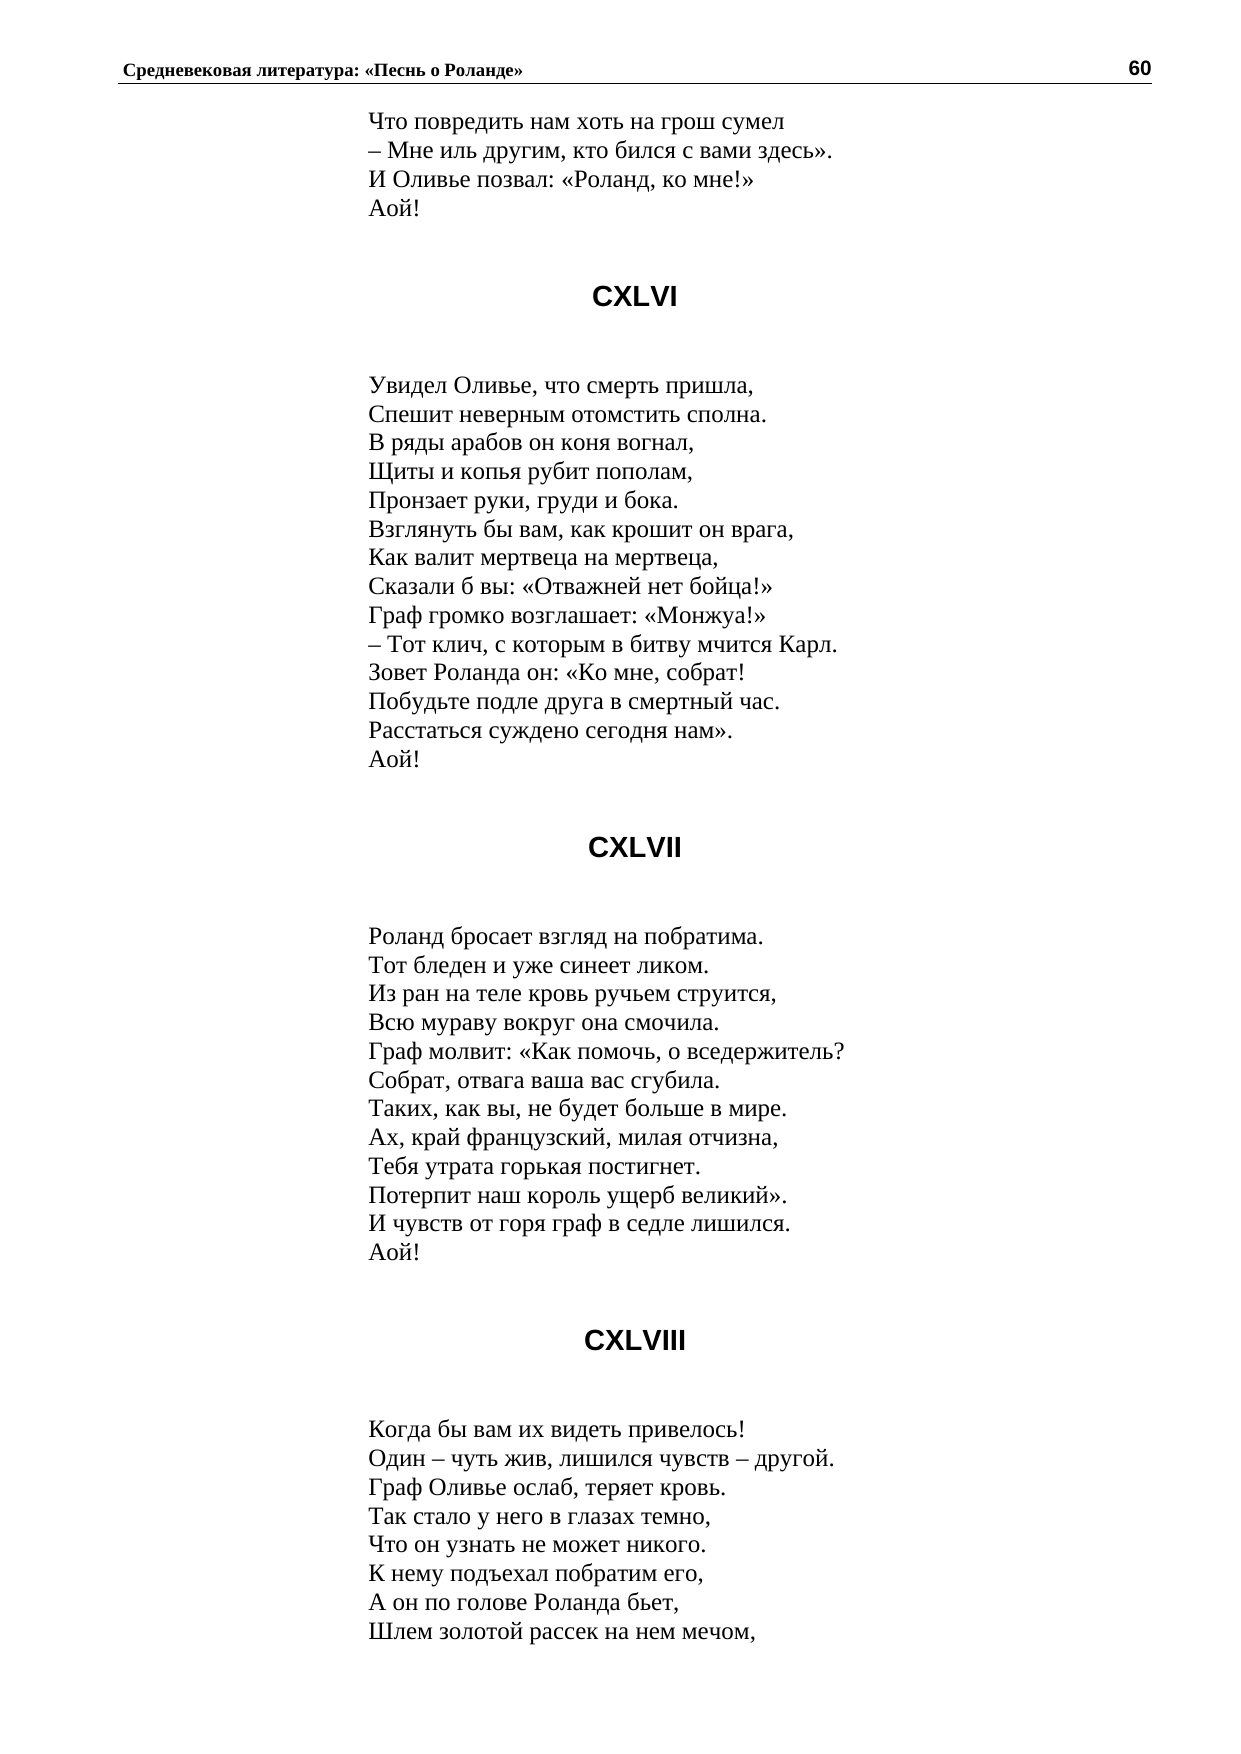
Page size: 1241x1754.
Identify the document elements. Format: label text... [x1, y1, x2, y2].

text – Тот клич, с которым в битву мчится Карл. [326, 629, 1089, 657]
text Что повредить нам хоть на грош сумел [326, 106, 1089, 135]
subtitle СХLVIII [118, 1323, 1152, 1357]
text Щиты и копья рубит пополам, [326, 456, 1089, 485]
text Граф молвит: «Как помочь, о вседержитель? [326, 1036, 1089, 1065]
text Расстаться суждено сегодня нам». [326, 715, 1089, 744]
text Тебя утрата горькая постигнет. [326, 1151, 1089, 1180]
text Тот бледен и уже синеет ликом. [326, 950, 1089, 978]
text Роланд бросает взгляд на побратима. [326, 921, 1089, 950]
text А он по голове Роланда бьет, [326, 1587, 1089, 1616]
text В ряды арабов он коня вогнал, [326, 427, 1089, 456]
text Аой! [326, 744, 1089, 772]
text Шлем золотой рассек на нем мечом, [326, 1616, 1089, 1644]
text Взглянуть бы вам, как крошит он врага, [326, 514, 1089, 542]
text Увидел Оливье, что смерть пришла, [326, 370, 1089, 399]
text Таких, как вы, не будет больше в мире. [326, 1093, 1089, 1122]
text Граф громко возглашает: «Монжуа!» [326, 600, 1089, 629]
text И чувств от горя граф в седле лишился. [326, 1208, 1089, 1237]
text К нему подъехал побратим его, [326, 1558, 1089, 1587]
text Один – чуть жив, лишился чувств – другой. [326, 1443, 1089, 1472]
text Ах, край французский, милая отчизна, [326, 1122, 1089, 1151]
text Так стало у него в глазах темно, [326, 1501, 1089, 1529]
subtitle СХLVI [118, 279, 1152, 312]
text И Оливье позвал: «Роланд, ко мне!» [326, 164, 1089, 193]
text Всю мураву вокруг она смочила. [326, 1007, 1089, 1036]
text Аой! [326, 1237, 1089, 1266]
text Пронзает руки, груди и бока. [326, 485, 1089, 514]
text Побудьте подле друга в смертный час. [326, 686, 1089, 715]
text Что он узнать не может никого. [326, 1529, 1089, 1558]
text Как валит мертвеца на мертвеца, [326, 542, 1089, 571]
text Собрат, отвага ваша вас сгубила. [326, 1065, 1089, 1093]
text Из ран на теле кровь ручьем струится, [326, 978, 1089, 1007]
text Спешит неверным отомстить сполна. [326, 399, 1089, 427]
subtitle СХLVII [118, 830, 1152, 863]
text – Мне иль другим, кто бился с вами здесь». [326, 135, 1089, 164]
text Граф Оливье ослаб, теряет кровь. [326, 1472, 1089, 1501]
text Зовет Роланда он: «Ко мне, собрат! [326, 657, 1089, 686]
text Потерпит наш король ущерб великий». [326, 1180, 1089, 1208]
text Аой! [326, 193, 1089, 221]
text Сказали б вы: «Отважней нет бойца!» [326, 571, 1089, 600]
text Когда бы вам их видеть привелось! [326, 1414, 1089, 1443]
